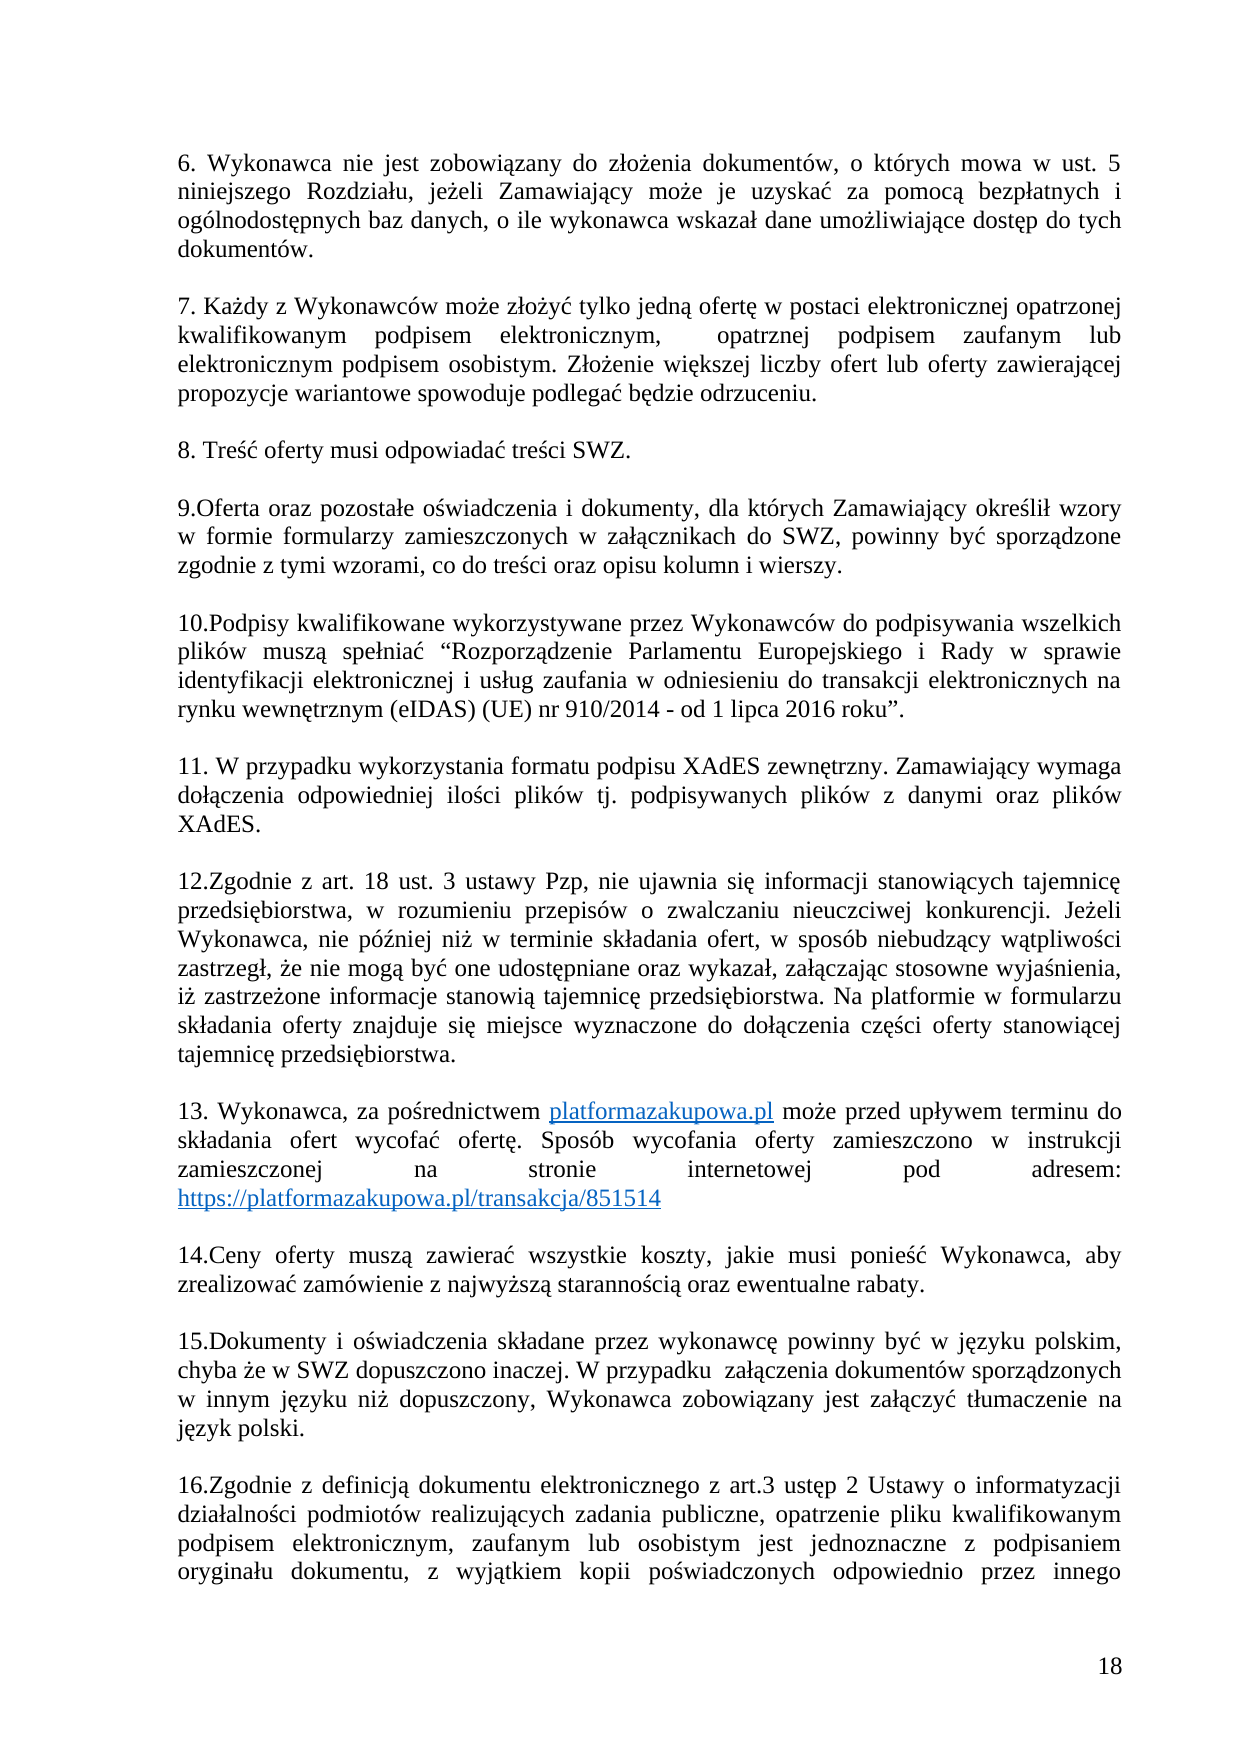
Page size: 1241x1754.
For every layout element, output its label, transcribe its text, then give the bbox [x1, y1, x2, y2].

text 11. W przypadku wykorzystania formatu podpisu XAdES zewnętrzny. Zamawiający wymaga dołączenia odpowiedniej ilości plików tj. podpisywanych plików z danymi oraz plików XAdES. [177, 751, 1122, 838]
text 12.Zgodnie z art. 18 ust. 3 ustawy Pzp, nie ujawnia się informacji stanowiących tajemnicę przedsiębiorstwa, w rozumieniu przepisów o zwalczaniu nieuczciwej konkurencji. Jeżeli Wykonawca, nie później niż w terminie składania ofert, w sposób niebudzący wątpliwości zastrzegł, że nie mogą być one udostępniane oraz wykazał, załączając stosowne wyjaśnienia, iż zastrzeżone informacje stanowią tajemnicę przedsiębiorstwa. Na platformie w formularzu składania oferty znajduje się miejsce wyznaczone do dołączenia części oferty stanowiącej tajemnicę przedsiębiorstwa. [177, 866, 1122, 1068]
text 8. Treść oferty musi odpowiadać treści SWZ. [177, 435, 1122, 464]
text 14.Ceny oferty muszą zawierać wszystkie koszty, jakie musi ponieść Wykonawca, aby zrealizować zamówienie z najwyższą starannością oraz ewentualne rabaty. [177, 1240, 1122, 1298]
text 15.Dokumenty i oświadczenia składane przez wykonawcę powinny być w języku polskim, chyba że w SWZ dopuszczono inaczej. W przypadku załączenia dokumentów sporządzonych w innym języku niż dopuszczony, Wykonawca zobowiązany jest załączyć tłumaczenie na język polski. [177, 1326, 1122, 1441]
text 9.Oferta oraz pozostałe oświadczenia i dokumenty, dla których Zamawiający określił wzory w formie formularzy zamieszczonych w załącznikach do SWZ, powinny być sporządzone zgodnie z tymi wzorami, co do treści oraz opisu kolumn i wierszy. [177, 493, 1122, 579]
text 7. Każdy z Wykonawców może złożyć tylko jedną ofertę w postaci elektronicznej opatrzonej kwalifikowanym podpisem elektronicznym, opatrznej podpisem zaufanym lub elektronicznym podpisem osobistym. Złożenie większej liczby ofert lub oferty zawierającej propozycje wariantowe spowoduje podlegać będzie odrzuceniu. [177, 291, 1122, 406]
text 10.Podpisy kwalifikowane wykorzystywane przez Wykonawców do podpisywania wszelkich plików muszą spełniać “Rozporządzenie Parlamentu Europejskiego i Rady w sprawie identyfikacji elektronicznej i usług zaufania w odniesieniu do transakcji elektronicznych na rynku wewnętrznym (eIDAS) (UE) nr 910/2014 - od 1 lipca 2016 roku”. [177, 608, 1122, 723]
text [177, 1470, 1122, 1585]
text 13. Wykonawca, za pośrednictwem platformazakupowa.pl może przed upływem terminu do składania ofert wycofać ofertę. Sposób wycofania oferty zamieszczono w instrukcji zamieszczonej na stronie internetowej pod adresem: https://platformazakupowa.pl/transakcja/851514 [177, 1096, 1122, 1211]
text 6. Wykonawca nie jest zobowiązany do złożenia dokumentów, o których mowa w ust. 5 niniejszego Rozdziału, jeżeli Zamawiający może je uzyskać za pomocą bezpłatnych i ogólnodostępnych baz danych, o ile wykonawca wskazał dane umożliwiające dostęp do tych dokumentów. [177, 148, 1122, 263]
